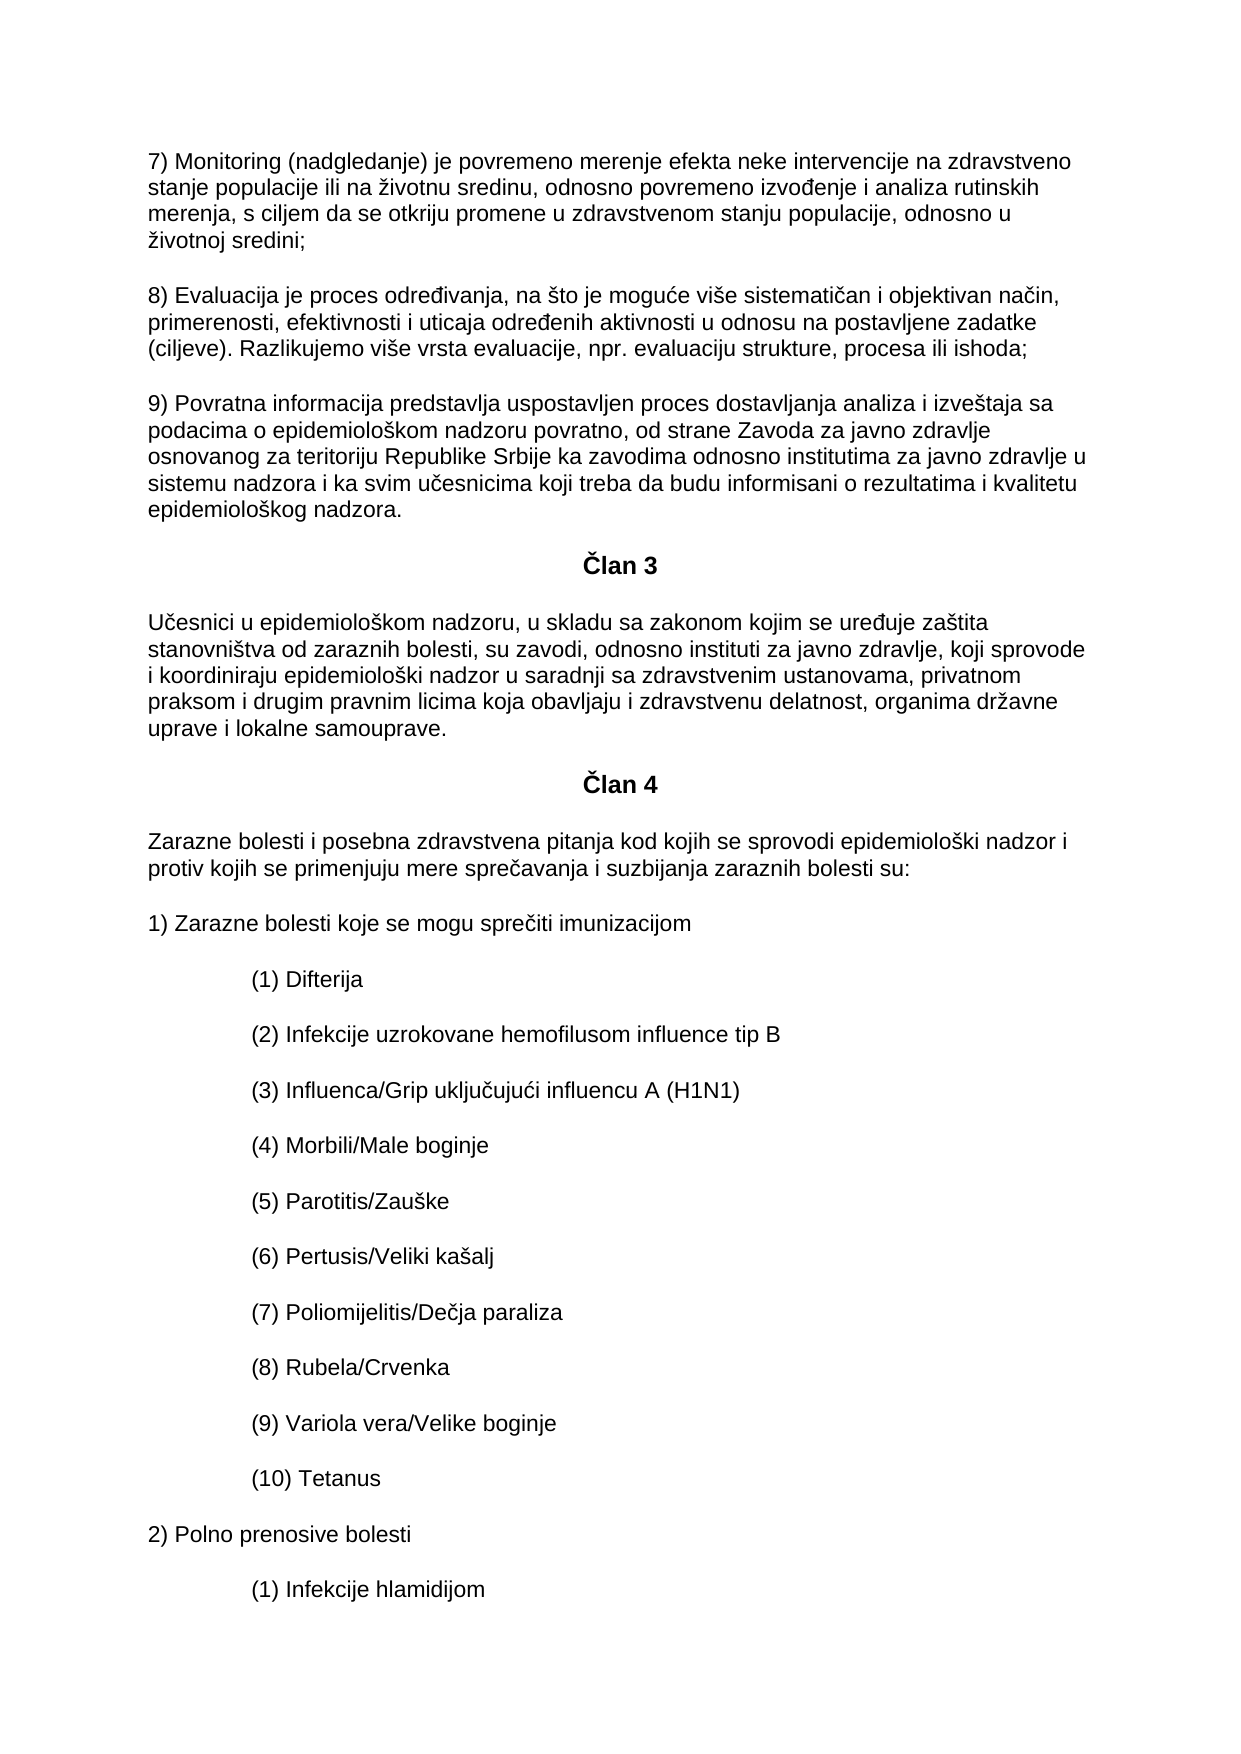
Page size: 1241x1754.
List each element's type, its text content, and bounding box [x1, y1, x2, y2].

text (8) Rubela/Crvenka [251, 1354, 1093, 1381]
text 1) Zarazne bolesti koje se mogu sprečiti imunizacijom [148, 910, 1093, 936]
text Član 4 [148, 770, 1093, 799]
text (2) Infekcije uzrokovane hemofilusom influence tip B [251, 1021, 1093, 1047]
text Zarazne bolesti i posebna zdravstvena pitanja kod kojih se sprovodi epidemiološki nadzor i protiv kojih se primenjuju mere sprečavanja i suzbijanja zaraznih bolesti su: [148, 828, 1093, 881]
text (6) Pertusis/Veliki kašalj [251, 1243, 1093, 1269]
text 9) Povratna informacija predstavlja uspostavljen proces dostavljanja analiza i izveštaja sa podacima o epidemiološkom nadzoru povratno, od strane Zavoda za javno zdravlje osnovanog za teritoriju Republike Srbije ka zavodima odnosno institutima za javno zdravlje u sistemu nadzora i ka svim učesnicima koji treba da budu informisani o rezultatima i kvalitetu epidemiološkog nadzora. [148, 390, 1093, 522]
text (1) Difterija [251, 966, 1093, 992]
text Član 3 [148, 551, 1093, 580]
text 8) Evaluacija je proces određivanja, na što je moguće više sistematičan i objektivan način, primerenosti, efektivnosti i uticaja određenih aktivnosti u odnosu na postavljene zadatke (ciljeve). Razlikujemo više vrsta evaluacije, npr. evaluaciju strukture, procesa ili ishoda; [148, 282, 1093, 361]
text (9) Variola vera/Velike boginje [251, 1410, 1093, 1436]
text 7) Monitoring (nadgledanje) je povremeno merenje efekta neke intervencije na zdravstveno stanje populacije ili na životnu sredinu, odnosno povremeno izvođenje i analiza rutinskih merenja, s ciljem da se otkriju promene u zdravstvenom stanju populacije, odnosno u životnoj sredini; [148, 148, 1093, 253]
text (5) Parotitis/Zauške [251, 1188, 1093, 1214]
text (7) Poliomijelitis/Dečja paraliza [251, 1299, 1093, 1325]
text (10) Tetanus [251, 1465, 1093, 1492]
text (3) Influenca/Grip uključujući influencu A (H1N1) [251, 1077, 1093, 1103]
text (1) Infekcije hlamidijom [251, 1576, 1093, 1603]
text Učesnici u epidemiološkom nadzoru, u skladu sa zakonom kojim se uređuje zaštita stanovništva od zaraznih bolesti, su zavodi, odnosno instituti za javno zdravlje, koji sprovode i koordiniraju epidemiološki nadzor u saradnji sa zdravstvenim ustanovama, privatnom praksom i drugim pravnim licima koja obavljaju i zdravstvenu delatnost, organima državne uprave i lokalne samouprave. [148, 609, 1093, 741]
text 2) Polno prenosive bolesti [148, 1521, 1093, 1547]
text (4) Morbili/Male boginje [251, 1132, 1093, 1158]
